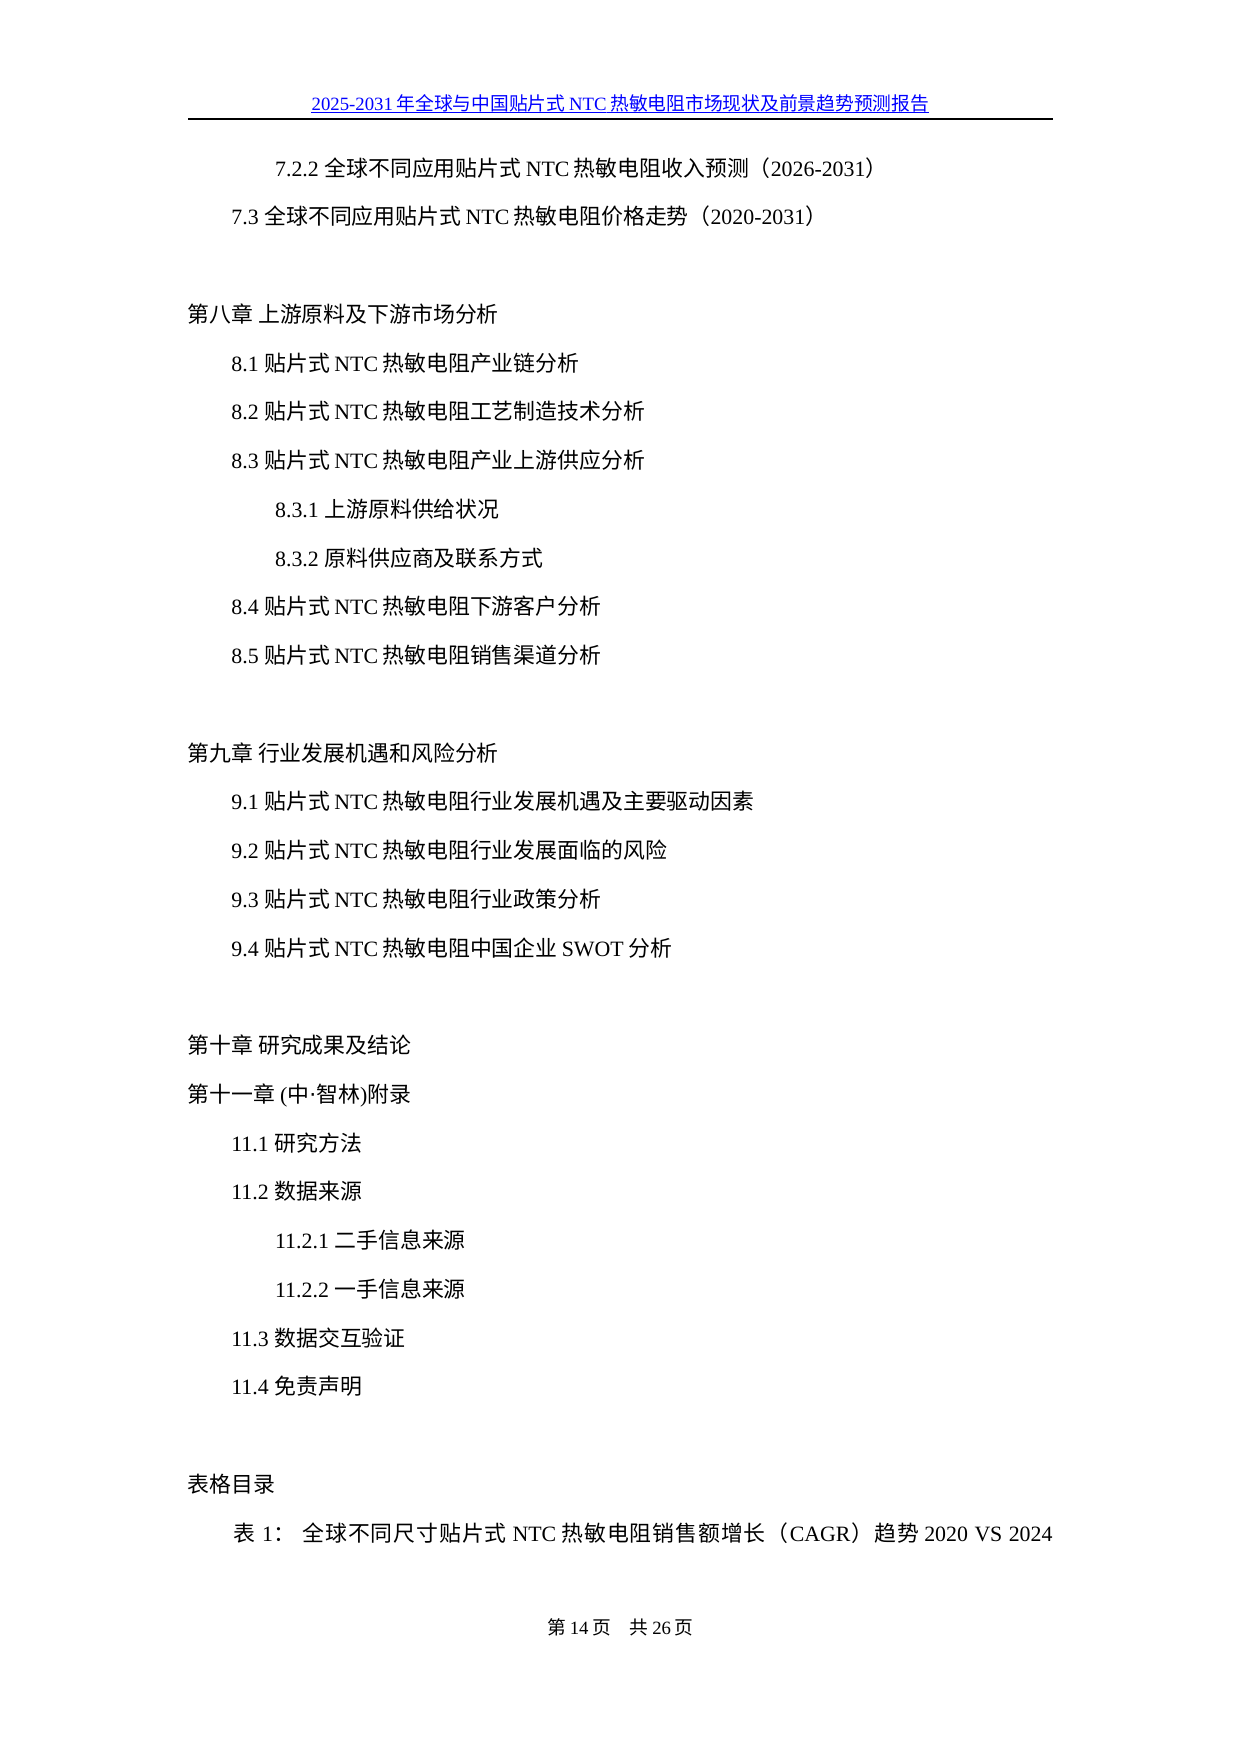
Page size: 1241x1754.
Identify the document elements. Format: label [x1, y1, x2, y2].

text [187, 150, 1053, 1548]
